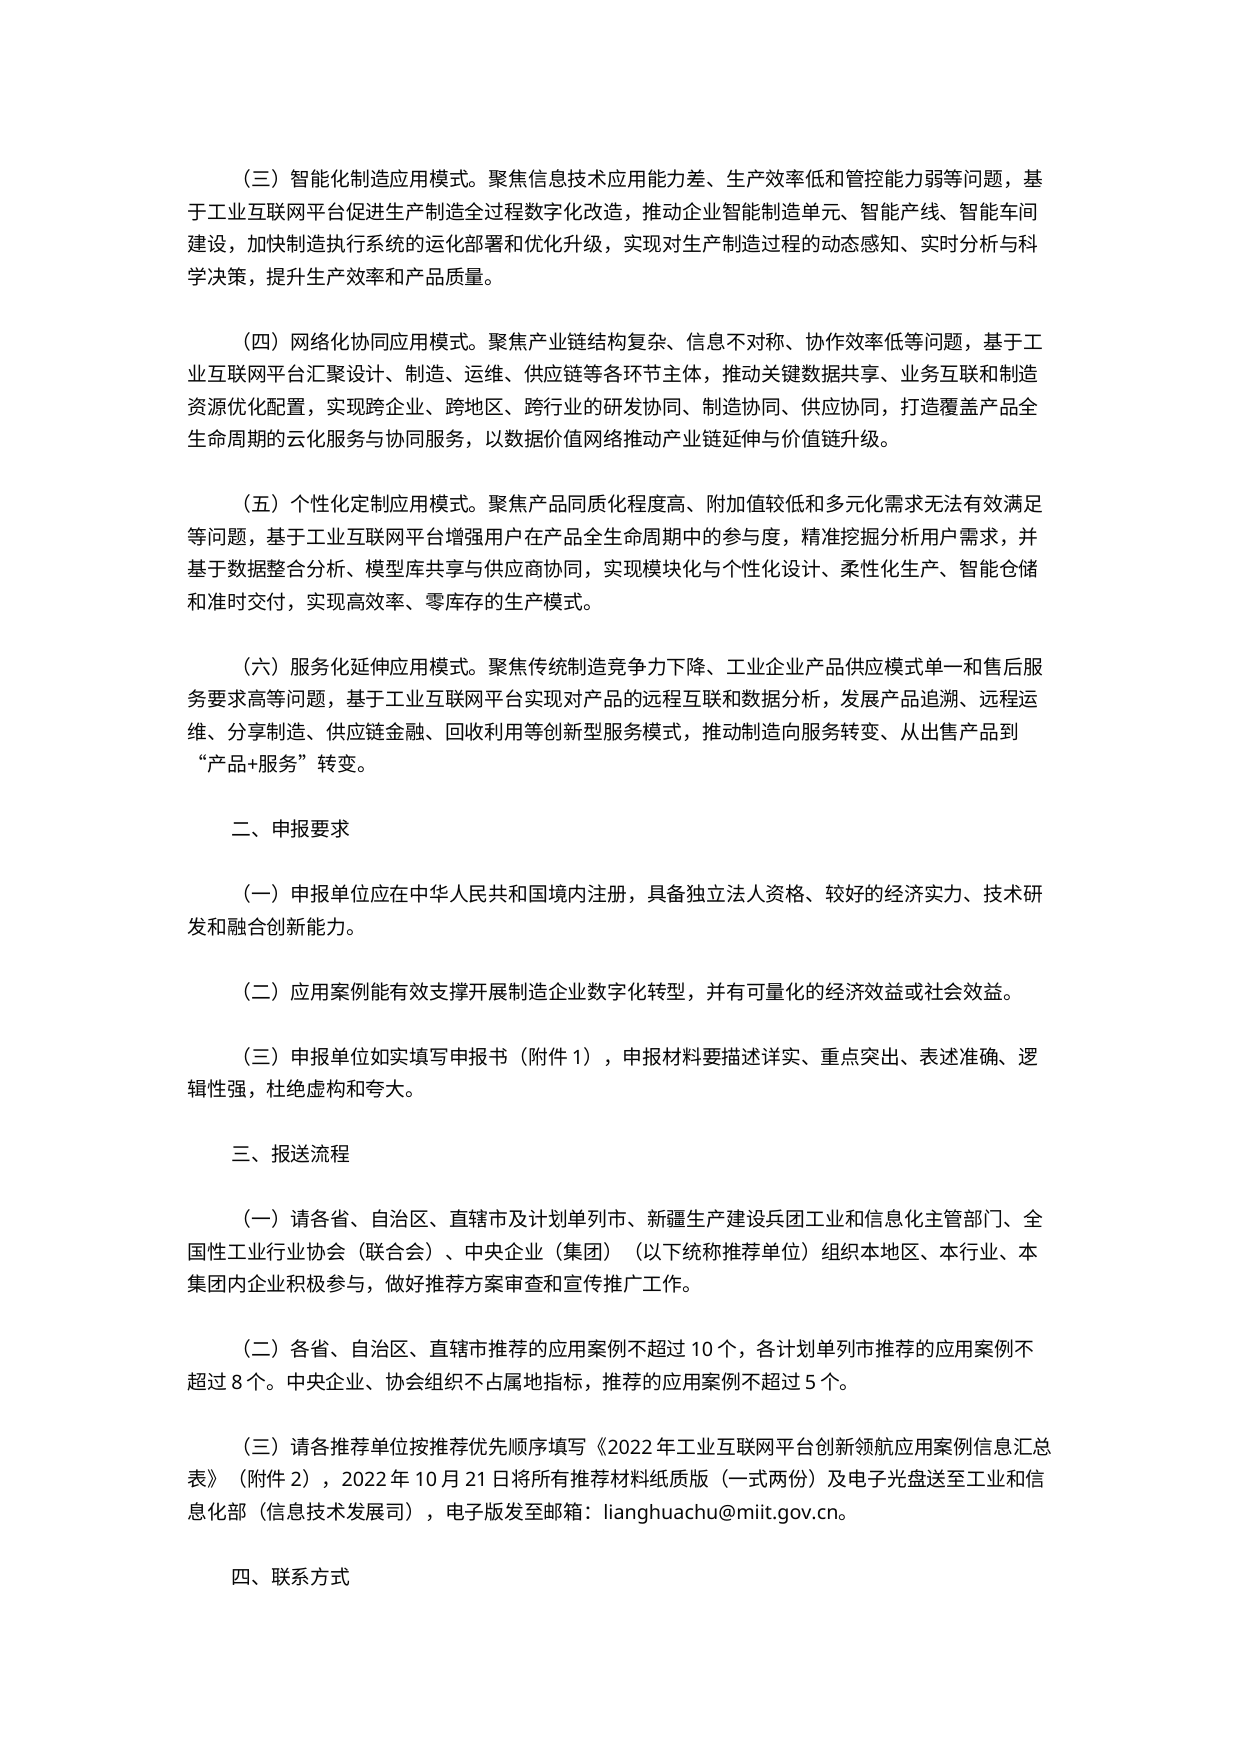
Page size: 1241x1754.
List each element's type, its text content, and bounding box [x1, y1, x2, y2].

text （四）网络化协同应用模式。聚焦产业链结构复杂、信息不对称、协作效率低等问题，基于工业互联网平台汇聚设计、制造、运维、供应链等各环节主体，推动关键数据共享、业务互联和制造资源优化配置，实现跨企业、跨地区、跨行业的研发协同、制造协同、供应协同，打造覆盖产品全生命周期的云化服务与协同服务，以数据价值网络推动产业链延伸与价值链升级。 [187, 324, 1053, 454]
text 四、联系方式 [187, 1559, 1053, 1592]
text （三）申报单位如实填写申报书（附件1），申报材料要描述详实、重点突出、表述准确、逻辑性强，杜绝虚构和夸大。 [187, 1039, 1053, 1104]
text 二、申报要求 [187, 812, 1053, 844]
text （二）各省、自治区、直辖市推荐的应用案例不超过10个，各计划单列市推荐的应用案例不超过8个。中央企业、协会组织不占属地指标，推荐的应用案例不超过5个。 [187, 1332, 1053, 1397]
text （三）请各推荐单位按推荐优先顺序填写《2022年工业互联网平台创新领航应用案例信息汇总表》（附件2），2022年10月21日将所有推荐材料纸质版（一式两份）及电子光盘送至工业和信息化部（信息技术发展司），电子版发至邮箱：lianghuachu@miit.gov.cn。 [187, 1429, 1053, 1527]
text 三、报送流程 [187, 1137, 1053, 1169]
text （五）个性化定制应用模式。聚焦产品同质化程度高、附加值较低和多元化需求无法有效满足等问题，基于工业互联网平台增强用户在产品全生命周期中的参与度，精准挖掘分析用户需求，并基于数据整合分析、模型库共享与供应商协同，实现模块化与个性化设计、柔性化生产、智能仓储和准时交付，实现高效率、零库存的生产模式。 [187, 487, 1053, 617]
text （六）服务化延伸应用模式。聚焦传统制造竞争力下降、工业企业产品供应模式单一和售后服务要求高等问题，基于工业互联网平台实现对产品的远程互联和数据分析，发展产品追溯、远程运维、分享制造、供应链金融、回收利用等创新型服务模式，推动制造向服务转变、从出售产品到“产品+服务”转变。 [187, 649, 1053, 779]
text （一）请各省、自治区、直辖市及计划单列市、新疆生产建设兵团工业和信息化主管部门、全国性工业行业协会（联合会）、中央企业（集团）（以下统称推荐单位）组织本地区、本行业、本集团内企业积极参与，做好推荐方案审查和宣传推广工作。 [187, 1202, 1053, 1299]
text （一）申报单位应在中华人民共和国境内注册，具备独立法人资格、较好的经济实力、技术研发和融合创新能力。 [187, 877, 1053, 942]
text （三）智能化制造应用模式。聚焦信息技术应用能力差、生产效率低和管控能力弱等问题，基于工业互联网平台促进生产制造全过程数字化改造，推动企业智能制造单元、智能产线、智能车间建设，加快制造执行系统的运化部署和优化升级，实现对生产制造过程的动态感知、实时分析与科学决策，提升生产效率和产品质量。 [187, 162, 1053, 292]
text （二）应用案例能有效支撑开展制造企业数字化转型，并有可量化的经济效益或社会效益。 [187, 974, 1053, 1007]
